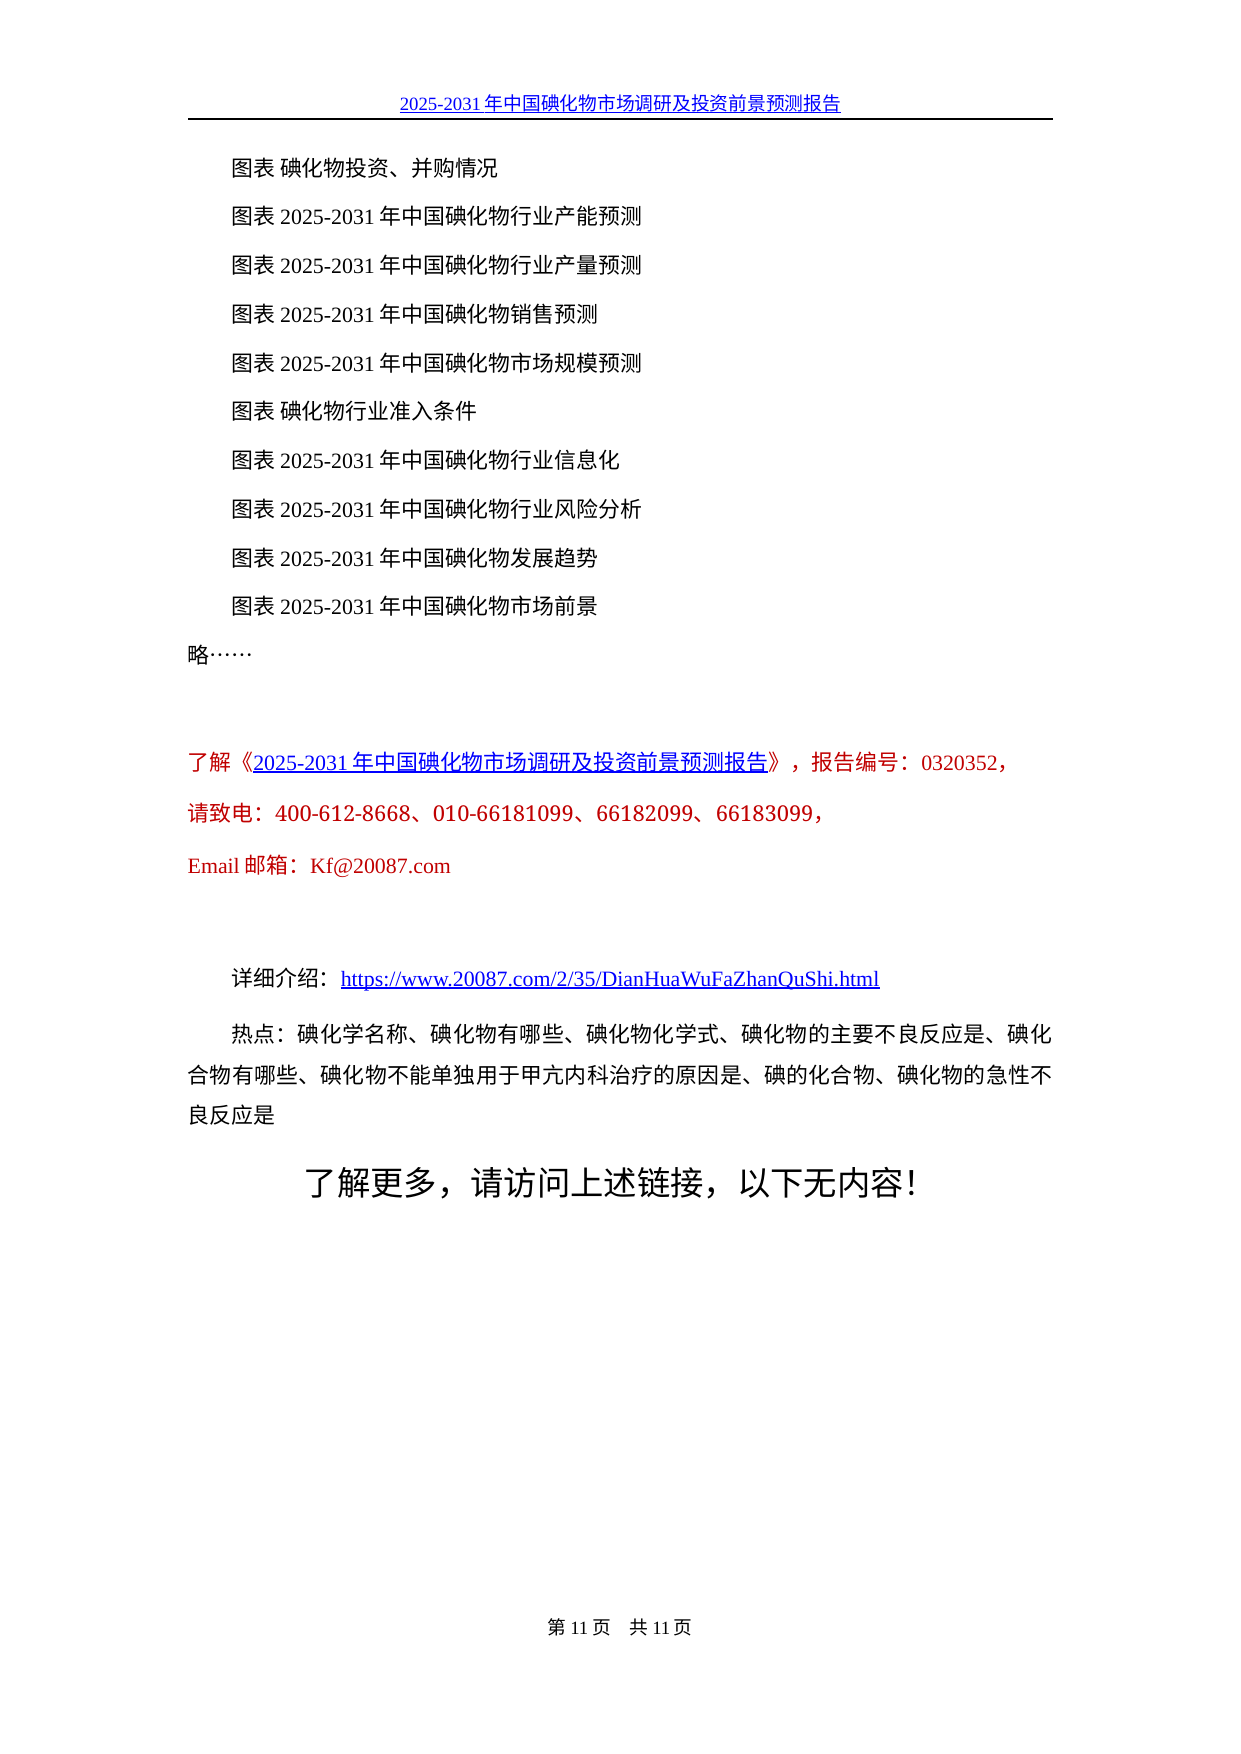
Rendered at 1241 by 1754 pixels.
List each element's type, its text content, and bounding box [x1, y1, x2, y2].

text 请致电：400-612-8668、010-66181099、66182099、66183099， [187, 796, 1053, 828]
title 了解更多，请访问上述链接，以下无内容！ [187, 1148, 1053, 1213]
text 热点：碘化学名称、碘化物有哪些、碘化物化学式、碘化物的主要不良反应是、碘化合物有哪些、碘化物不能单独用于甲亢内科治疗的原因是、碘的化合物、碘化物的急性不良反应是 [187, 1017, 1053, 1131]
text 了解《2025-2031年中国碘化物市场调研及投资前景预测报告》，报告编号：0320352， [187, 744, 1053, 777]
text 详细介绍：https://www.20087.com/2/35/DianHuaWuFaZhanQuShi.html [187, 960, 1053, 993]
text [187, 150, 1053, 670]
text Email邮箱：Kf@20087.com [187, 847, 1053, 880]
